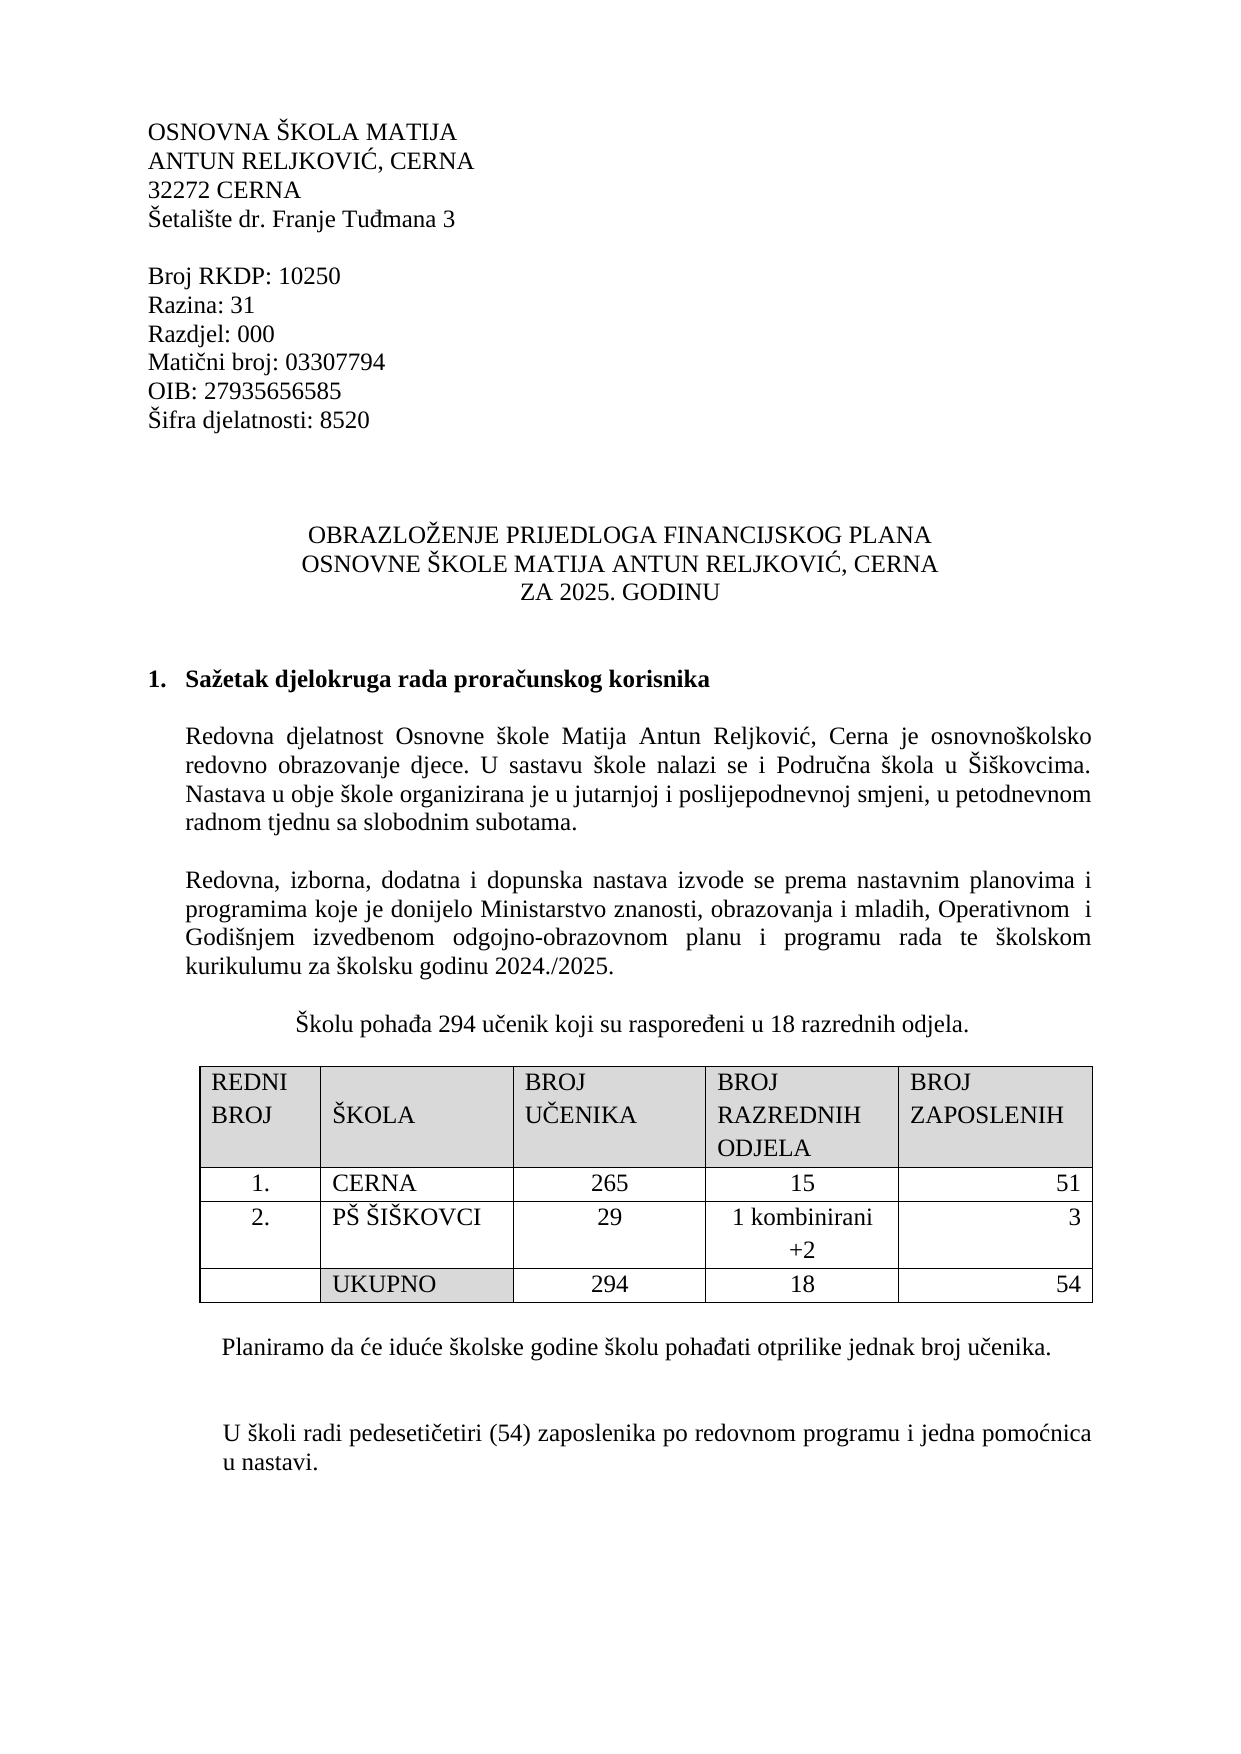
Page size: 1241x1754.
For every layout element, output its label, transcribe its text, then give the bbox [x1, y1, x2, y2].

text Šifra djelatnosti: 8520 [148, 405, 1092, 434]
table_cell 29 [514, 1202, 705, 1268]
text ANTUN RELJKOVIĆ, CERNA [148, 146, 1092, 175]
text Broj RKDP: 10250 [148, 261, 1092, 290]
text Školu pohađa 294 učenik koji su raspoređeni u 18 razrednih odjela. [223, 1009, 1092, 1037]
table_header BROJ UČENIKA [514, 1067, 705, 1167]
table_cell [201, 1269, 320, 1302]
text OSNOVNA ŠKOLA MATIJA [148, 117, 1092, 146]
text Redovna, izborna, dodatna i dopunska nastava izvode se prema nastavnim planovima i programima koje je donijelo Ministarstvo znanosti, obrazovanja i mladih, Operativnom i Godišnjem izvedbenom odgojno-obrazovnom planu i programu rada te školskom kurikulumu za školsku godinu 2024./2025. [185, 865, 1092, 980]
table_header REDNI BROJ [201, 1067, 320, 1167]
text OIB: 27935656585 [148, 376, 1092, 405]
table_cell 15 [706, 1168, 898, 1201]
table_cell 1. [201, 1168, 320, 1201]
list Sažetak djelokruga rada proračunskog korisnika [148, 664, 1092, 692]
text OSNOVNE ŠKOLE MATIJA ANTUN RELJKOVIĆ, CERNA [148, 549, 1092, 577]
text Matični broj: 03307794 [148, 347, 1092, 376]
table_header ŠKOLA [321, 1067, 513, 1167]
table_header BROJ RAZREDNIH ODJELA [706, 1067, 898, 1167]
table_cell 18 [706, 1269, 898, 1302]
table_cell 54 [899, 1269, 1092, 1302]
table_cell 294 [514, 1269, 705, 1302]
text OBRAZLOŽENJE PRIJEDLOGA FINANCIJSKOG PLANA [148, 520, 1092, 549]
table_header BROJ ZAPOSLENIH [899, 1067, 1092, 1167]
text Redovna djelatnost Osnovne škole Matija Antun Reljković, Cerna je osnovnoškolsko redovno obrazovanje djece. U sastavu škole nalazi se i Područna škola u Šiškovcima. Nastava u obje škole organizirana je u jutarnjoj i poslijepodnevnoj smjeni, u petodnevnom radnom tjednu sa slobodnim subotama. [185, 721, 1092, 836]
text Razina: 31 [148, 290, 1092, 319]
table_cell UKUPNO [321, 1269, 513, 1302]
table_cell 2. [201, 1202, 320, 1268]
text Planiramo da će iduće školske godine školu pohađati otprilike jednak broj učenika. [185, 1332, 1092, 1360]
text Razdjel: 000 [148, 319, 1092, 347]
table_cell PŠ ŠIŠKOVCI [321, 1202, 513, 1268]
text 32272 CERNA [148, 175, 1092, 204]
table_cell 51 [899, 1168, 1092, 1201]
table_cell CERNA [321, 1168, 513, 1201]
text ZA 2025. GODINU [148, 577, 1092, 606]
table_cell 3 [899, 1202, 1092, 1268]
table_cell 265 [514, 1168, 705, 1201]
table_cell 1 kombinirani +2 [706, 1202, 898, 1268]
text U školi radi pedesetičetiri (54) zaposlenika po redovnom programu i jedna pomoćnica u nastavi. [223, 1418, 1092, 1475]
text Šetalište dr. Franje Tuđmana 3 [148, 204, 1092, 232]
